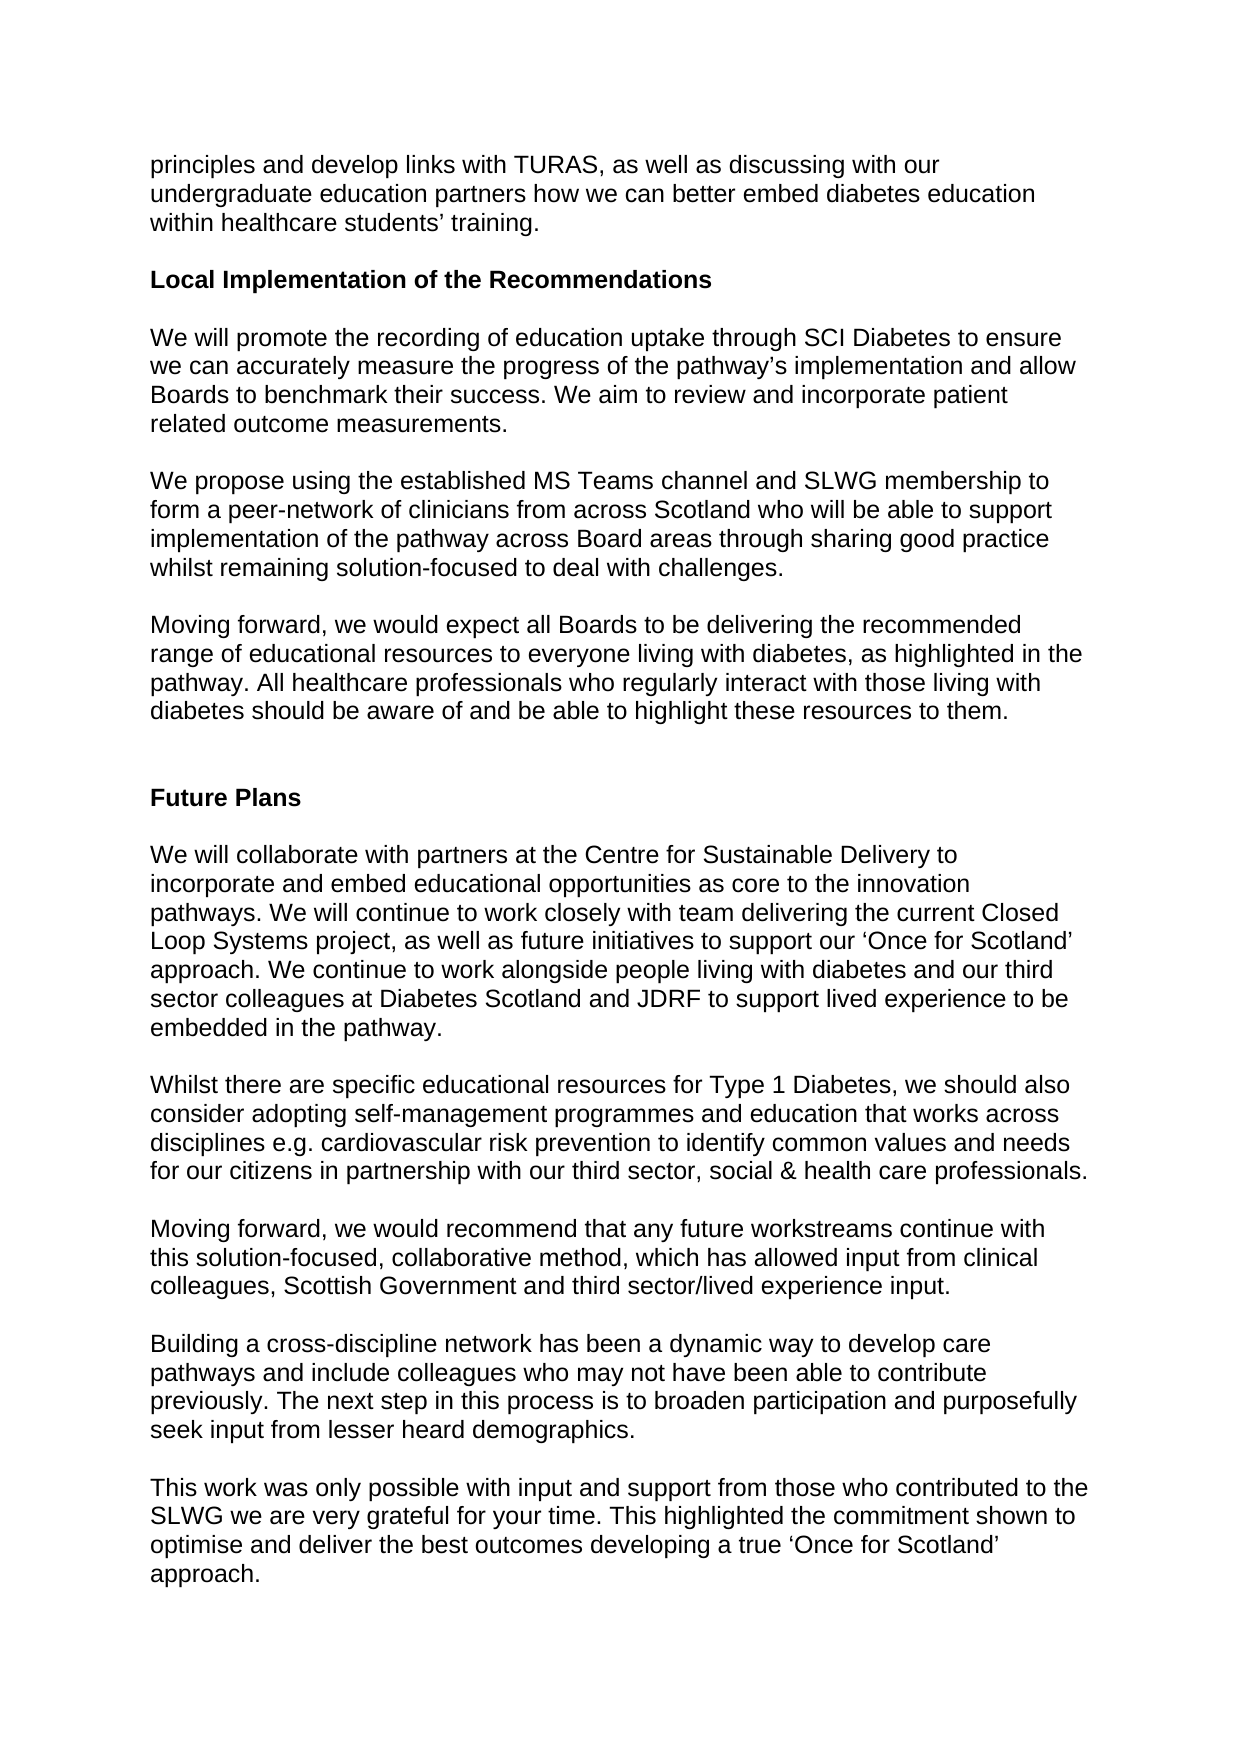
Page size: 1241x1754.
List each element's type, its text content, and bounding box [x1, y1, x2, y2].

text Moving forward, we would expect all Boards to be delivering the recommended range of educational resources to everyone living with diabetes, as highlighted in the pathway. All healthcare professionals who regularly interact with those living with diabetes should be aware of and be able to highlight these resources to them. [150, 610, 1090, 725]
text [150, 150, 1090, 236]
text We will promote the recording of education uptake through SCI Diabetes to ensure we can accurately measure the progress of the pathway’s implementation and allow Boards to benchmark their success. We aim to review and incorporate patient related outcome measurements. [150, 322, 1090, 437]
text This work was only possible with input and support from those who contributed to the SLWG we are very grateful for your time. This highlighted the commitment shown to optimise and deliver the best outcomes developing a true ‘Once for Scotland’ approach. [150, 1472, 1090, 1587]
text Building a cross-discipline network has been a dynamic way to develop care pathways and include colleagues who may not have been able to contribute previously. The next step in this process is to broaden participation and purposefully seek input from lesser heard demographics. [150, 1329, 1090, 1444]
text Moving forward, we would recommend that any future workstreams continue with this solution-focused, collaborative method, which has allowed input from clinical colleagues, Scottish Government and third sector/lived experience input. [150, 1214, 1090, 1300]
text Local Implementation of the Recommendations [150, 265, 1090, 294]
text We will collaborate with partners at the Centre for Sustainable Delivery to incorporate and embed educational opportunities as core to the innovation pathways. We will continue to work closely with team delivering the current Closed Loop Systems project, as well as future initiatives to support our ‘Once for Scotland’ approach. We continue to work alongside people living with diabetes and our third sector colleagues at Diabetes Scotland and JDRF to support lived experience to be embedded in the pathway. [150, 840, 1090, 1041]
text Whilst there are specific educational resources for Type 1 Diabetes, we should also consider adopting self-management programmes and education that works across disciplines e.g. cardiovascular risk prevention to identify common values and needs for our citizens in partnership with our third sector, social & health care professionals. [150, 1070, 1090, 1185]
text We propose using the established MS Teams channel and SLWG membership to form a peer-network of clinicians from across Scotland who will be able to support implementation of the pathway across Board areas through sharing good practice whilst remaining solution-focused to deal with challenges. [150, 466, 1090, 581]
text Future Plans [150, 782, 1090, 811]
